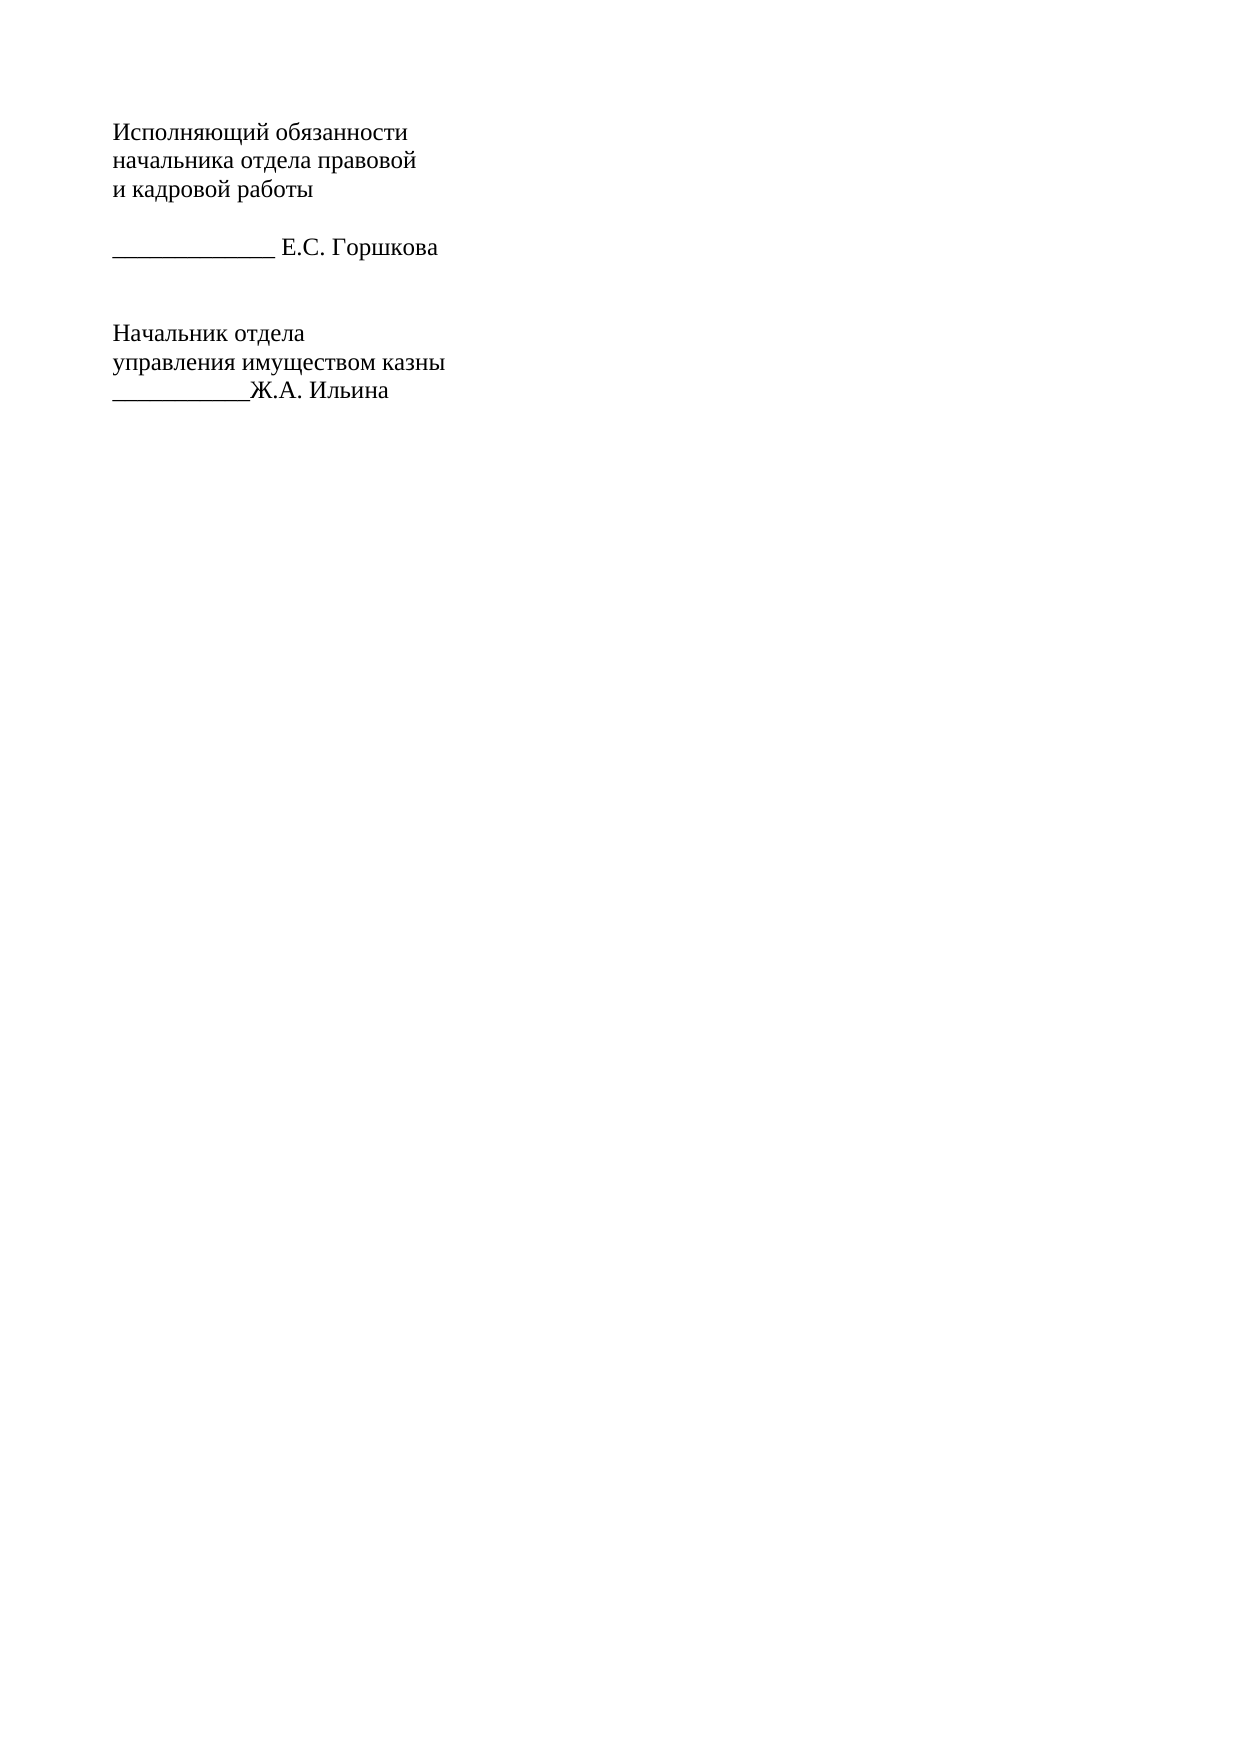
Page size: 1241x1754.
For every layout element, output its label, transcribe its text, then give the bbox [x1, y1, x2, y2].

text _____________ Е.С. Горшкова [112, 232, 1181, 260]
text и кадровой работы [112, 174, 1181, 203]
text Начальник отдела [112, 318, 1181, 347]
text Исполняющий обязанности [112, 117, 1181, 145]
text управления имуществом казны [112, 347, 1181, 375]
text ___________Ж.А. Ильина [112, 375, 1181, 404]
text начальника отдела правовой [112, 145, 1181, 174]
